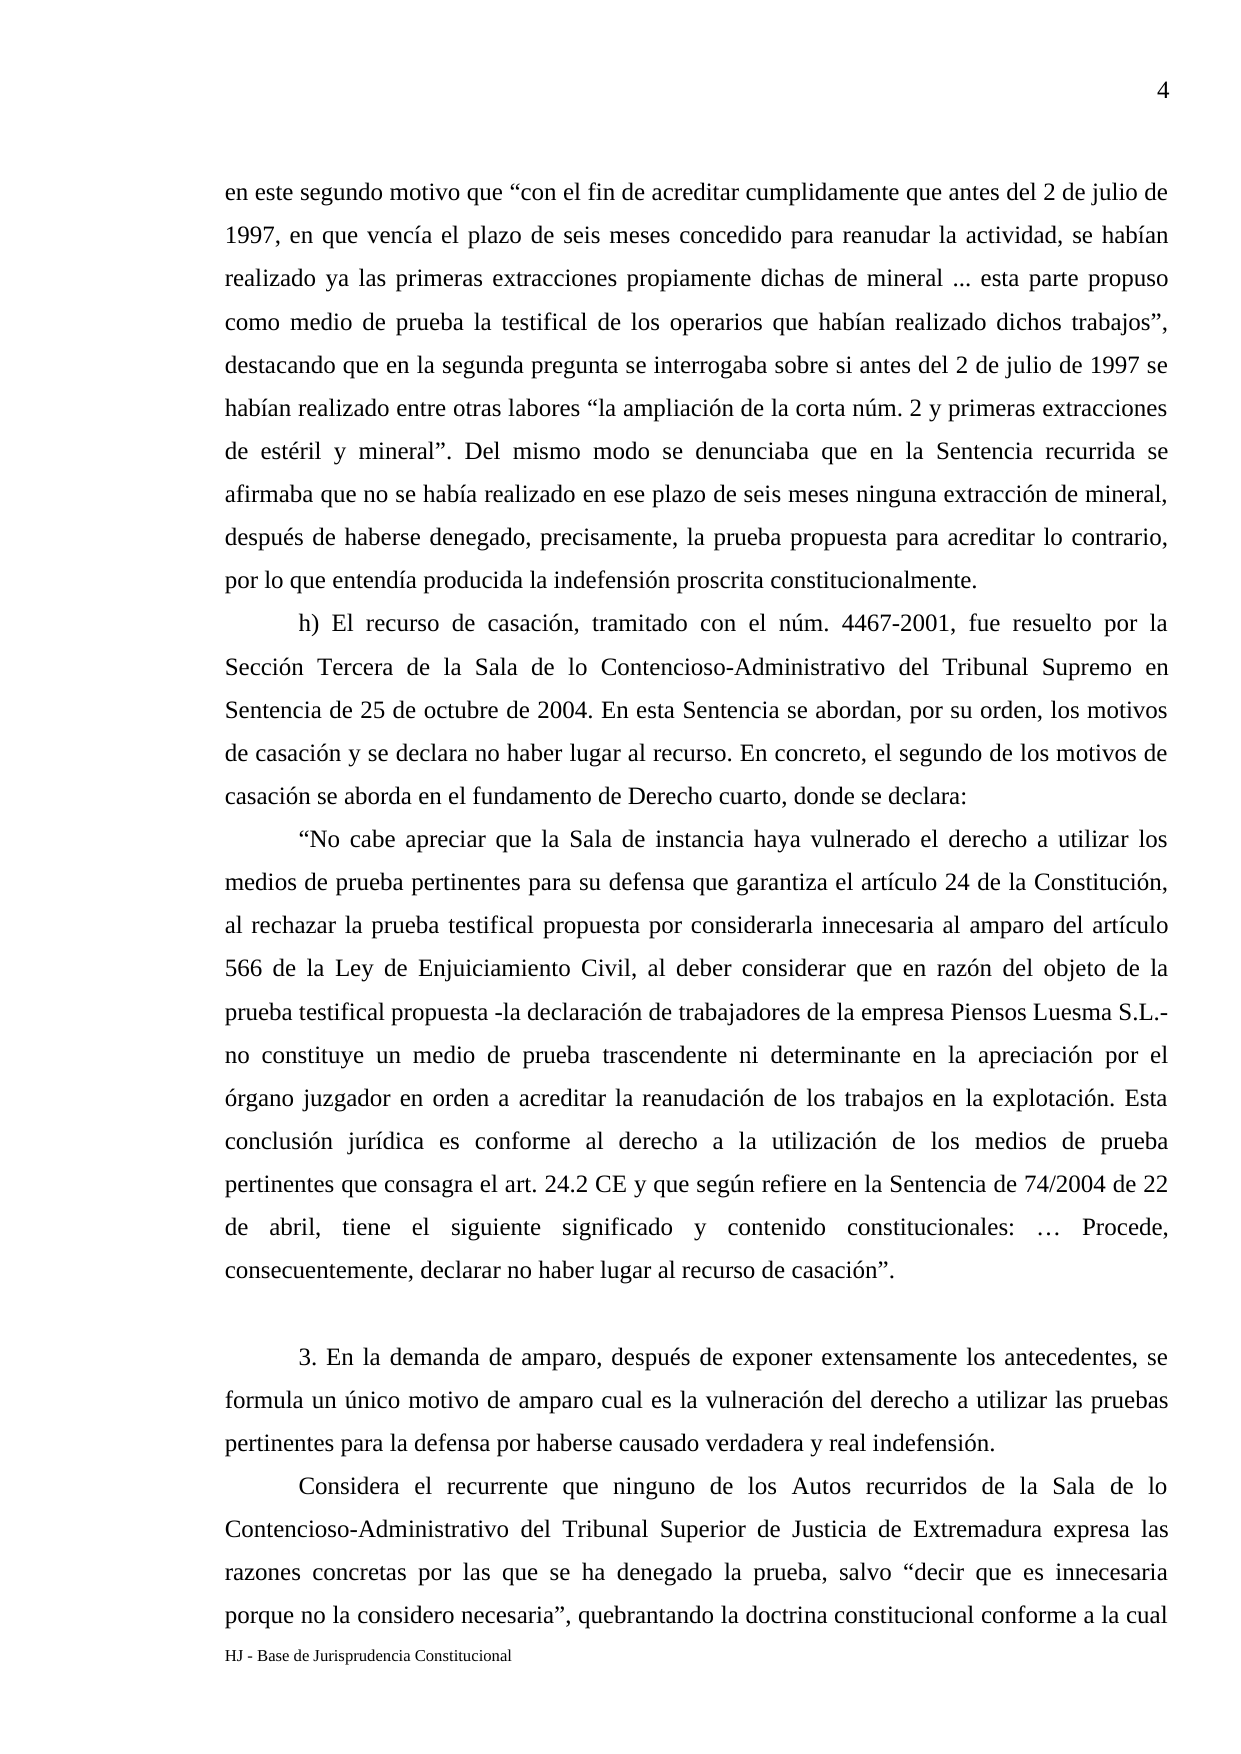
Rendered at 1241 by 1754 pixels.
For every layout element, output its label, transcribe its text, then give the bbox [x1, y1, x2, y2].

text “No cabe apreciar que la Sala de instancia haya vulnerado el derecho a utilizar los medios de prueba pertinentes para su defensa que garantiza el artículo 24 de la Constitución, al rechazar la prueba testifical propuesta por considerarla innecesaria al amparo del artículo 566 de la Ley de Enjuiciamiento Civil, al deber considerar que en razón del objeto de la prueba testifical propuesta -la declaración de trabajadores de la empresa Piensos Luesma S.L.- no constituye un medio de prueba trascendente ni determinante en la apreciación por el órgano juzgador en orden a acreditar la reanudación de los trabajos en la explotación. Esta conclusión jurídica es conforme al derecho a la utilización de los medios de prueba pertinentes que consagra el art. 24.2 CE y que según refiere en la Sentencia de 74/2004 de 22 de abril, tiene el siguiente significado y contenido constitucionales: … Procede, consecuentemente, declarar no haber lugar al recurso de casación”. [224, 824, 1169, 1284]
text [224, 1471, 1169, 1629]
text 3. En la demanda de amparo, después de exponer extensamente los antecedentes, se formula un único motivo de amparo cual es la vulneración del derecho a utilizar las pruebas pertinentes para la defensa por haberse causado verdadera y real indefensión. [224, 1342, 1169, 1457]
text h) El recurso de casación, tramitado con el núm. 4467-2001, fue resuelto por la Sección Tercera de la Sala de lo Contencioso-Administrativo del Tribunal Supremo en Sentencia de 25 de octubre de 2004. En esta Sentencia se abordan, por su orden, los motivos de casación y se declara no haber lugar al recurso. En concreto, el segundo de los motivos de casación se aborda en el fundamento de Derecho cuarto, donde se declara: [224, 608, 1169, 810]
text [224, 177, 1169, 594]
